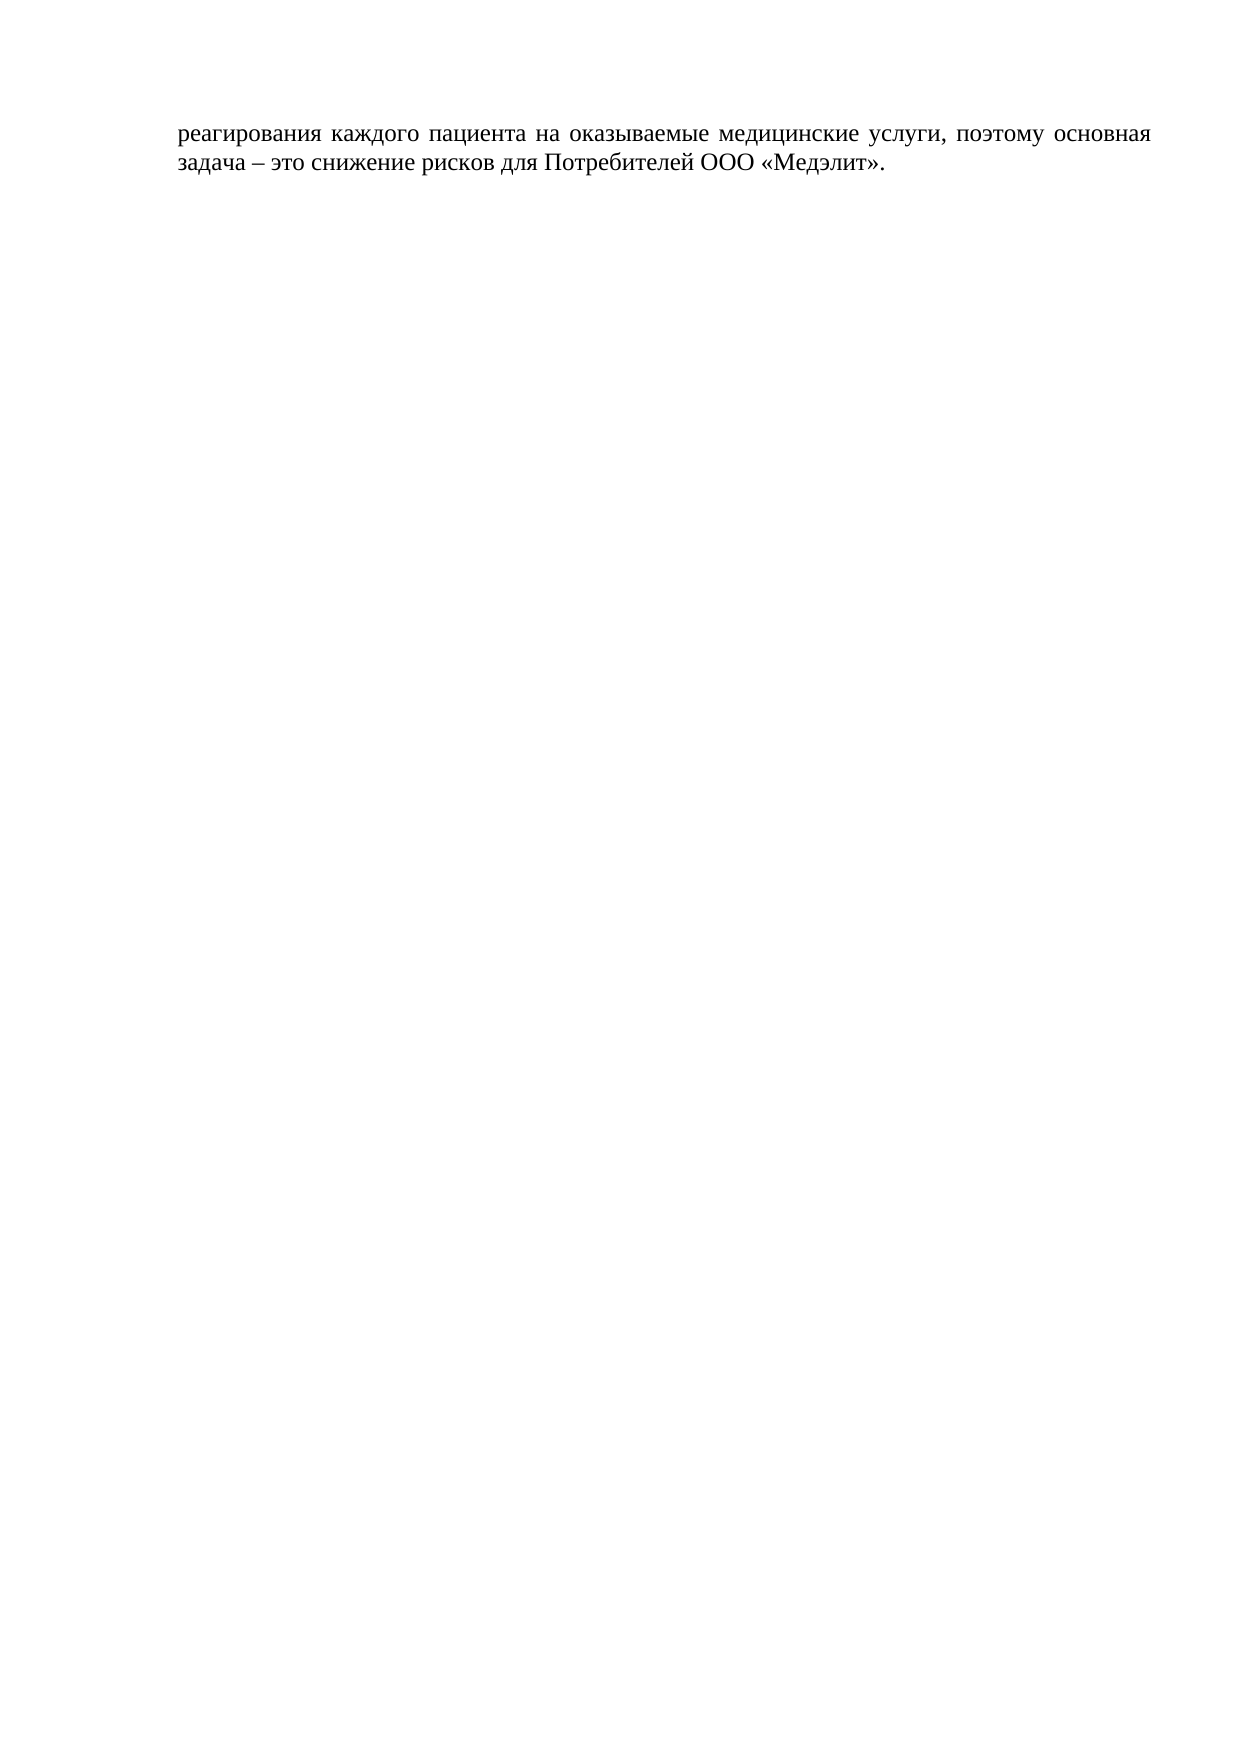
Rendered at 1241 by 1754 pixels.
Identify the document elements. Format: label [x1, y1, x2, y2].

text [177, 118, 1152, 176]
